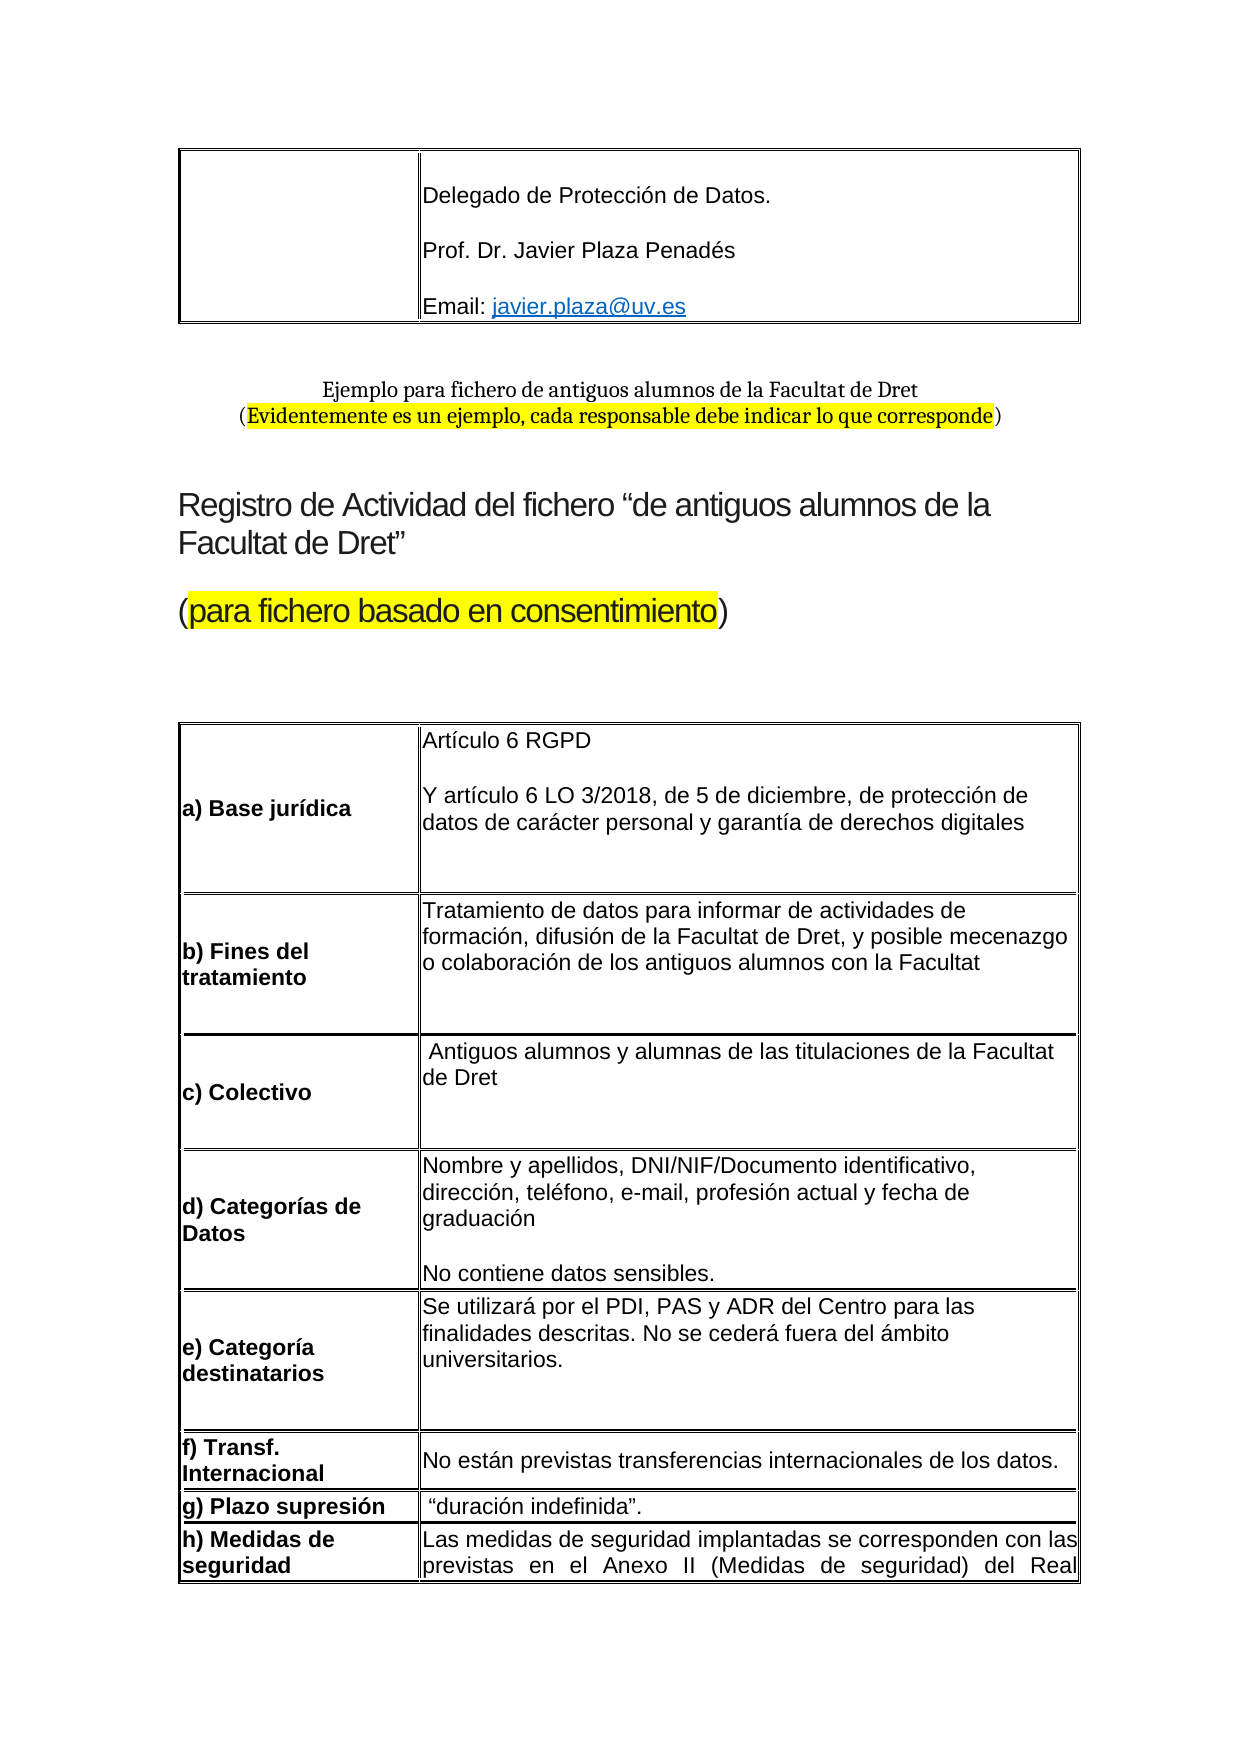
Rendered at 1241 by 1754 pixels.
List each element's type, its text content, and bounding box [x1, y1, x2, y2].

table_cell d) Categorías de Datos [181, 1148, 418, 1288]
table_cell Se utilizará por el PDI, PAS y ADR del Centro para las finalidades descritas. No se cederá fuera del ámbito universitarios. [421, 1288, 1078, 1429]
table_cell f) Transf. Internacional [181, 1429, 418, 1488]
table_cell No están previstas transferencias internacionales de los datos. [421, 1429, 1078, 1488]
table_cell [420, 151, 1078, 321]
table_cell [181, 151, 420, 321]
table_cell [181, 1521, 420, 1580]
text Ejemplo para fichero de antiguos alumnos de la Facultat de Dret [177, 376, 1063, 403]
table_header a) Base jurídica [181, 725, 420, 892]
table_cell Antiguos alumnos y alumnas de las titulaciones de la Facultat de Dret [421, 1033, 1079, 1147]
table_cell “duración indefinida”. [421, 1488, 1078, 1521]
text (para fichero basado en consentimiento) [718, 591, 1064, 629]
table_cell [420, 1521, 1078, 1580]
table_cell Nombre y apellidos, DNI/NIF/Documento identificativo, dirección, teléfono, e-mail, profesión actual y fecha de graduación No contiene datos sensibles. [421, 1148, 1078, 1288]
table_header Artículo 6 RGPD Y artículo 6 LO 3/2018, de 5 de diciembre, de protección de datos de carácter personal y garantía de derechos digitales [420, 725, 1078, 892]
table_cell g) Plazo supresión [181, 1488, 418, 1521]
table_cell Tratamiento de datos para informar de actividades de formación, difusión de la Facultat de Dret, y posible mecenazgo o colaboración de los antiguos alumnos con la Facultat [420, 892, 1079, 1033]
table_cell b) Fines del tratamiento [180, 892, 420, 1033]
table_cell c) Colectivo [180, 1033, 418, 1147]
text Registro de Actividad del fichero “de antiguos alumnos de la Facultat de Dret” [177, 485, 1064, 562]
table_cell e) Categoría destinatarios [181, 1288, 418, 1429]
